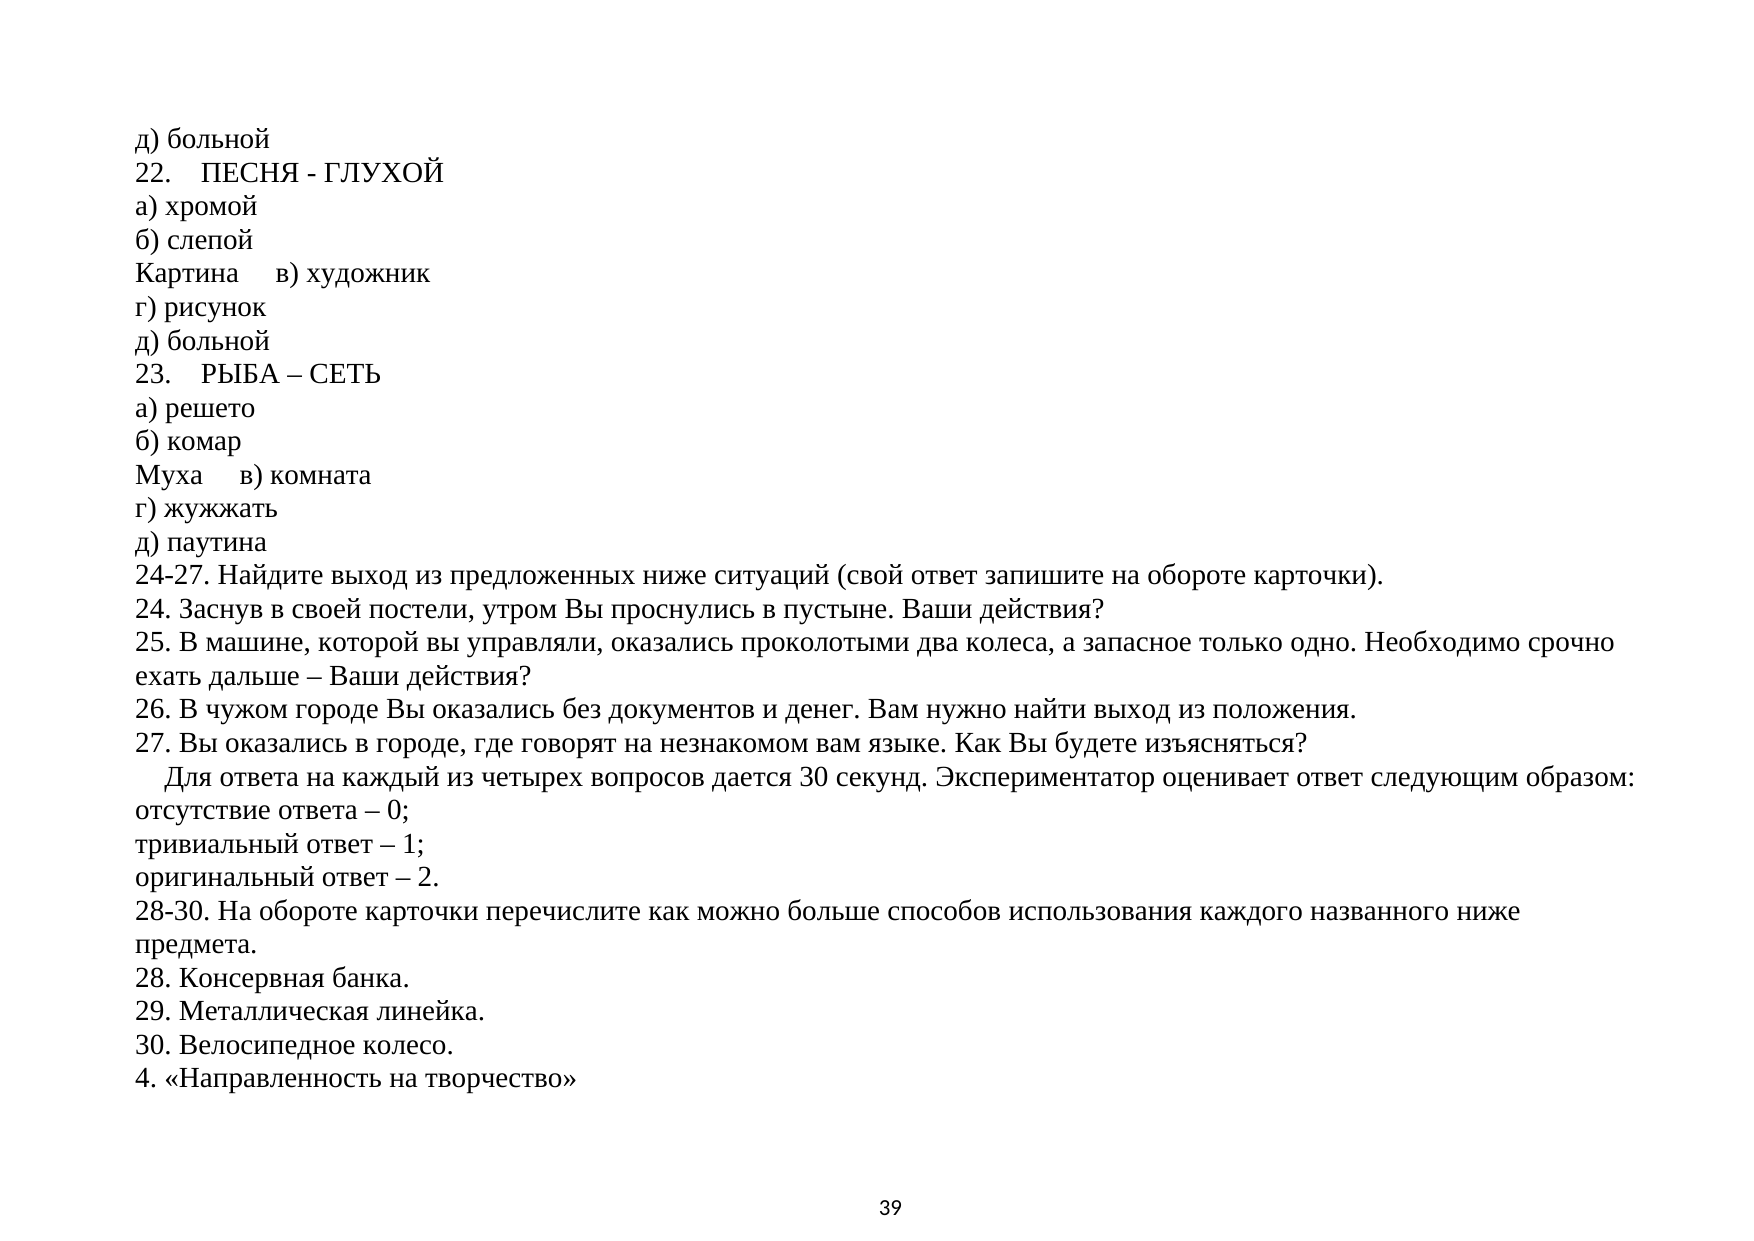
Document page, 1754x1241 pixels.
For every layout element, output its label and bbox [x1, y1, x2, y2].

text [135, 121, 1645, 1094]
